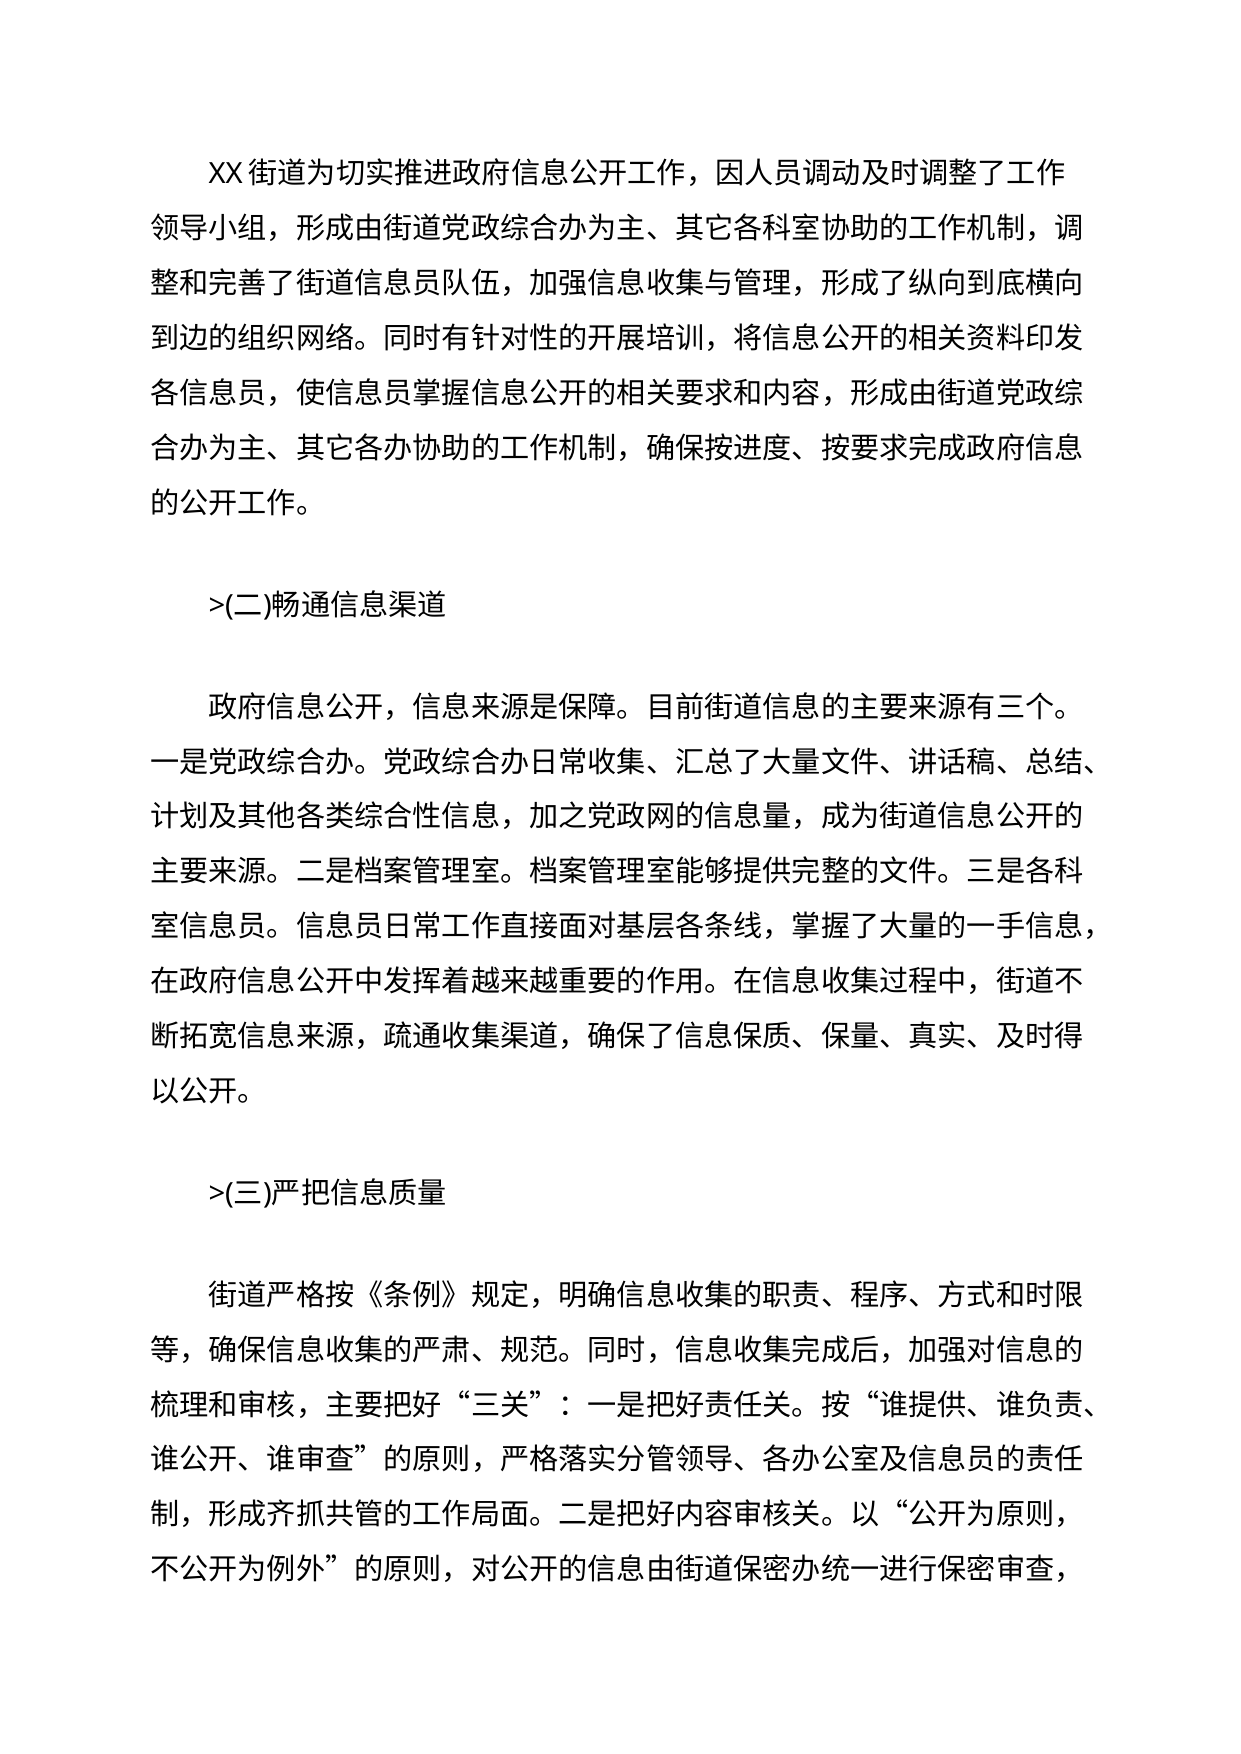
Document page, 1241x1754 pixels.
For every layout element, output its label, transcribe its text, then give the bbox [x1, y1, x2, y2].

text 政府信息公开，信息来源是保障。目前街道信息的主要来源有三个。一是党政综合办。党政综合办日常收集、汇总了大量文件、讲话稿、总结、计划及其他各类综合性信息，加之党政网的信息量，成为街道信息公开的主要来源。二是档案管理室。档案管理室能够提供完整的文件。三是各科室信息员。信息员日常工作直接面对基层各条线，掌握了大量的一手信息，在政府信息公开中发挥着越来越重要的作用。在信息收集过程中，街道不断拓宽信息来源，疏通收集渠道，确保了信息保质、保量、真实、及时得以公开。 [150, 683, 1090, 1110]
text >(三)严把信息质量 [150, 1169, 1090, 1212]
text XX街道为切实推进政府信息公开工作，因人员调动及时调整了工作领导小组，形成由街道党政综合办为主、其它各科室协助的工作机制，调整和完善了街道信息员队伍，加强信息收集与管理，形成了纵向到底横向到边的组织网络。同时有针对性的开展培训，将信息公开的相关资料印发各信息员，使信息员掌握信息公开的相关要求和内容，形成由街道党政综合办为主、其它各办协助的工作机制，确保按进度、按要求完成政府信息的公开工作。 [150, 150, 1090, 522]
text >(二)畅通信息渠道 [150, 581, 1090, 624]
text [150, 1271, 1090, 1588]
